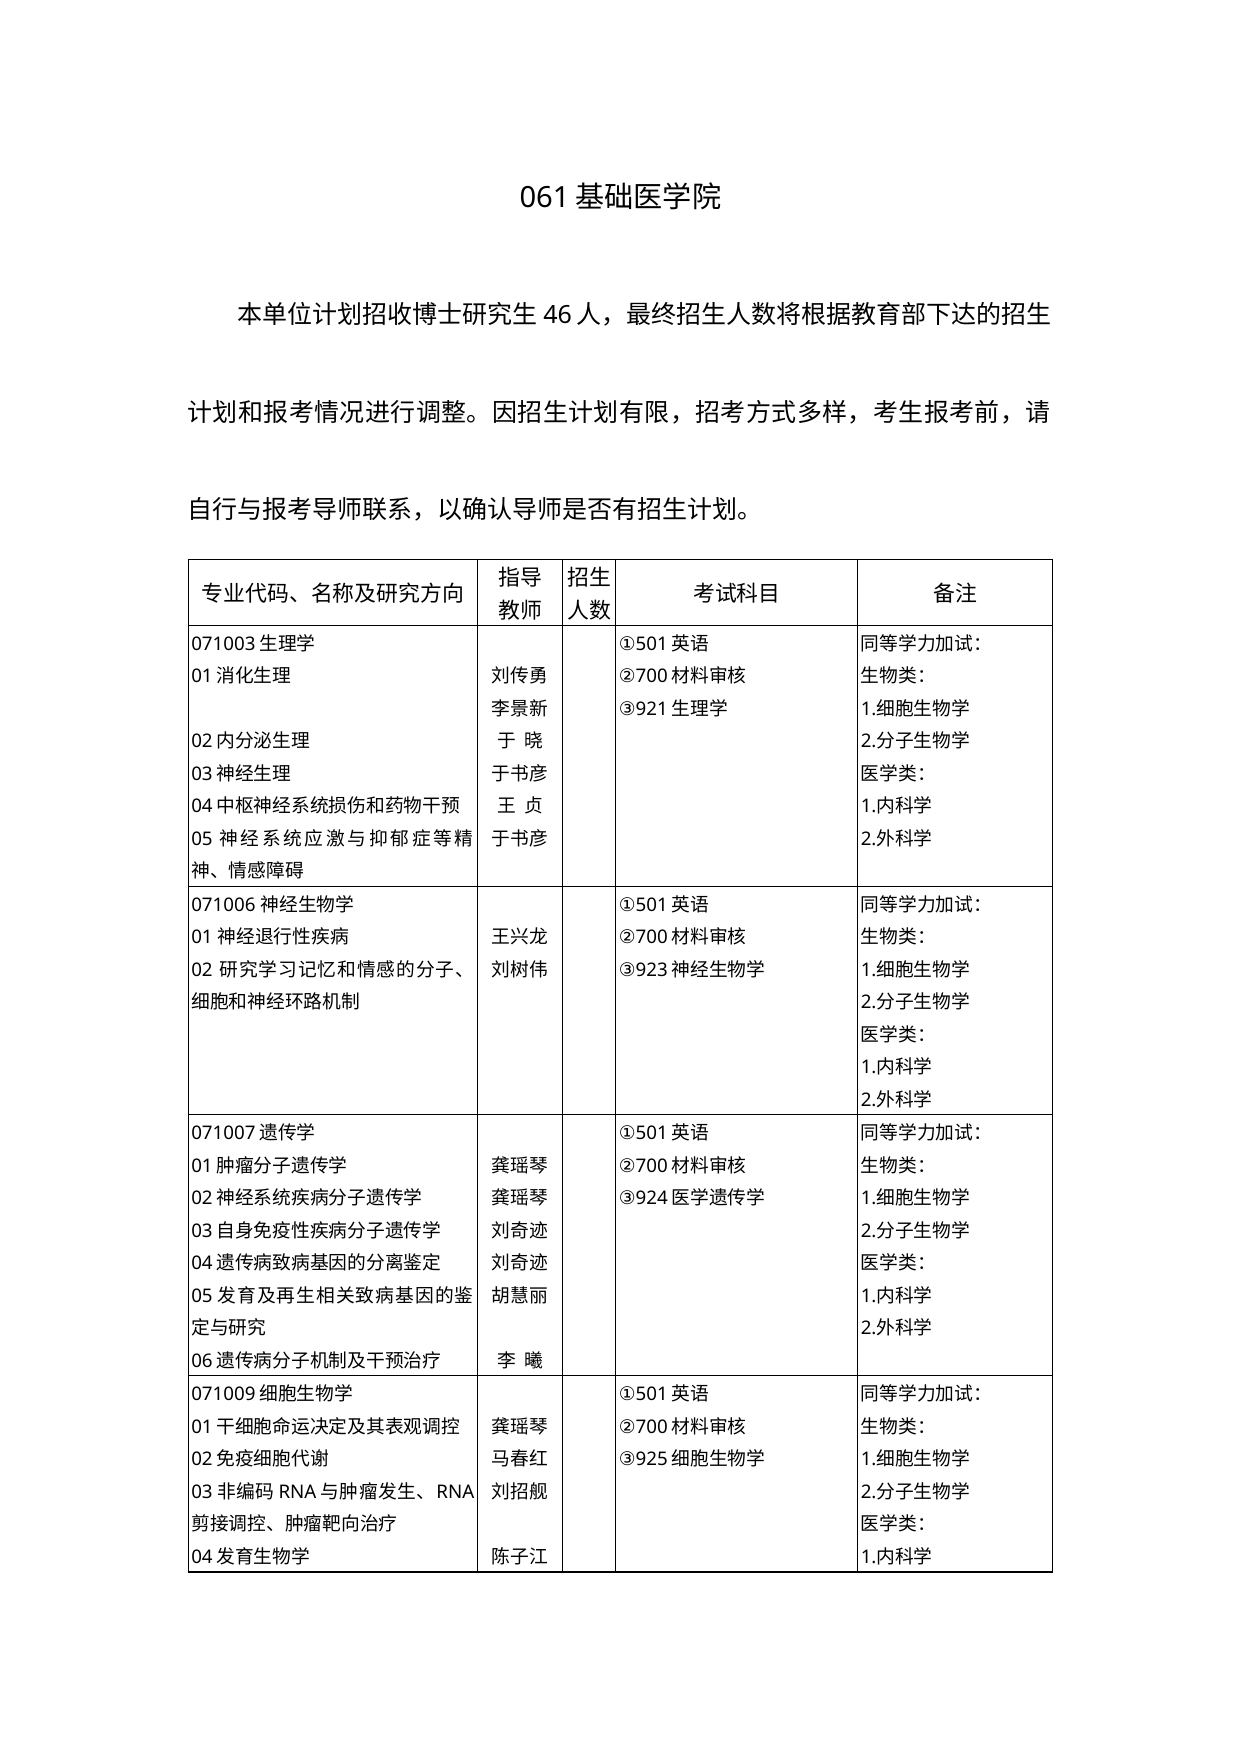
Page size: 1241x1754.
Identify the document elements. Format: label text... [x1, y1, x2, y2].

text 本单位计划招收博士研究生46人，最终招生人数将根据教育部下达的招生计划和报考情况进行调整。因招生计划有限，招考方式多样，考生报考前，请自行与报考导师联系，以确认导师是否有招生计划。 [187, 281, 1053, 541]
table_cell ①501英语 ②700材料审核 ③921生理学 [616, 626, 857, 886]
table_cell 071007遗传学 01肿瘤分子遗传学 02神经系统疾病分子遗传学 03自身免疫性疾病分子遗传学 04遗传病致病基因的分离鉴定 05发育及再生相关致病基因的鉴定与研究 06遗传病分子机制及干预治疗 [189, 1115, 477, 1375]
table_header 招生 人数 [563, 560, 615, 625]
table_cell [616, 1376, 857, 1571]
table_cell ①501英语 ②700材料审核 ③924医学遗传学 [616, 1115, 857, 1375]
table_cell [563, 887, 615, 1114]
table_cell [478, 1376, 562, 1571]
table_header 考试科目 [616, 560, 857, 625]
table_header 指导 教师 [478, 560, 562, 625]
table_cell 刘传勇 李景新 于 晓 于书彦 王 贞 于书彦 [478, 626, 562, 886]
table_cell 同等学力加试： 生物类： 1.细胞生物学 2.分子生物学 医学类： 1.内科学 2.外科学 [858, 887, 1052, 1114]
table_cell ①501英语 ②700材料审核 ③923神经生物学 [616, 887, 857, 1114]
table_header 专业代码、名称及研究方向 [189, 560, 477, 625]
text 061基础医学院 [187, 162, 1053, 227]
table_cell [858, 1376, 1052, 1571]
table_cell 071003生理学 01消化生理 02内分泌生理 03神经生理 04中枢神经系统损伤和药物干预 05神经系统应激与抑郁症等精神、情感障碍 [189, 626, 477, 886]
table_cell [563, 1376, 615, 1571]
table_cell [189, 1376, 477, 1571]
table_cell 王兴龙 刘树伟 [478, 887, 562, 1114]
table_cell [563, 626, 615, 886]
table_cell 同等学力加试： 生物类： 1.细胞生物学 2.分子生物学 医学类： 1.内科学 2.外科学 [858, 626, 1052, 886]
table_cell 龚瑶琴 龚瑶琴 刘奇迹 刘奇迹 胡慧丽 李 曦 [478, 1115, 562, 1375]
table_cell 071006 神经生物学 01 神经退行性疾病 02 研究学习记忆和情感的分子、细胞和神经环路机制 [189, 887, 477, 1114]
table_cell [563, 1115, 615, 1375]
table_cell 同等学力加试： 生物类： 1.细胞生物学 2.分子生物学 医学类： 1.内科学 2.外科学 [858, 1115, 1052, 1375]
table_header 备注 [858, 560, 1052, 625]
